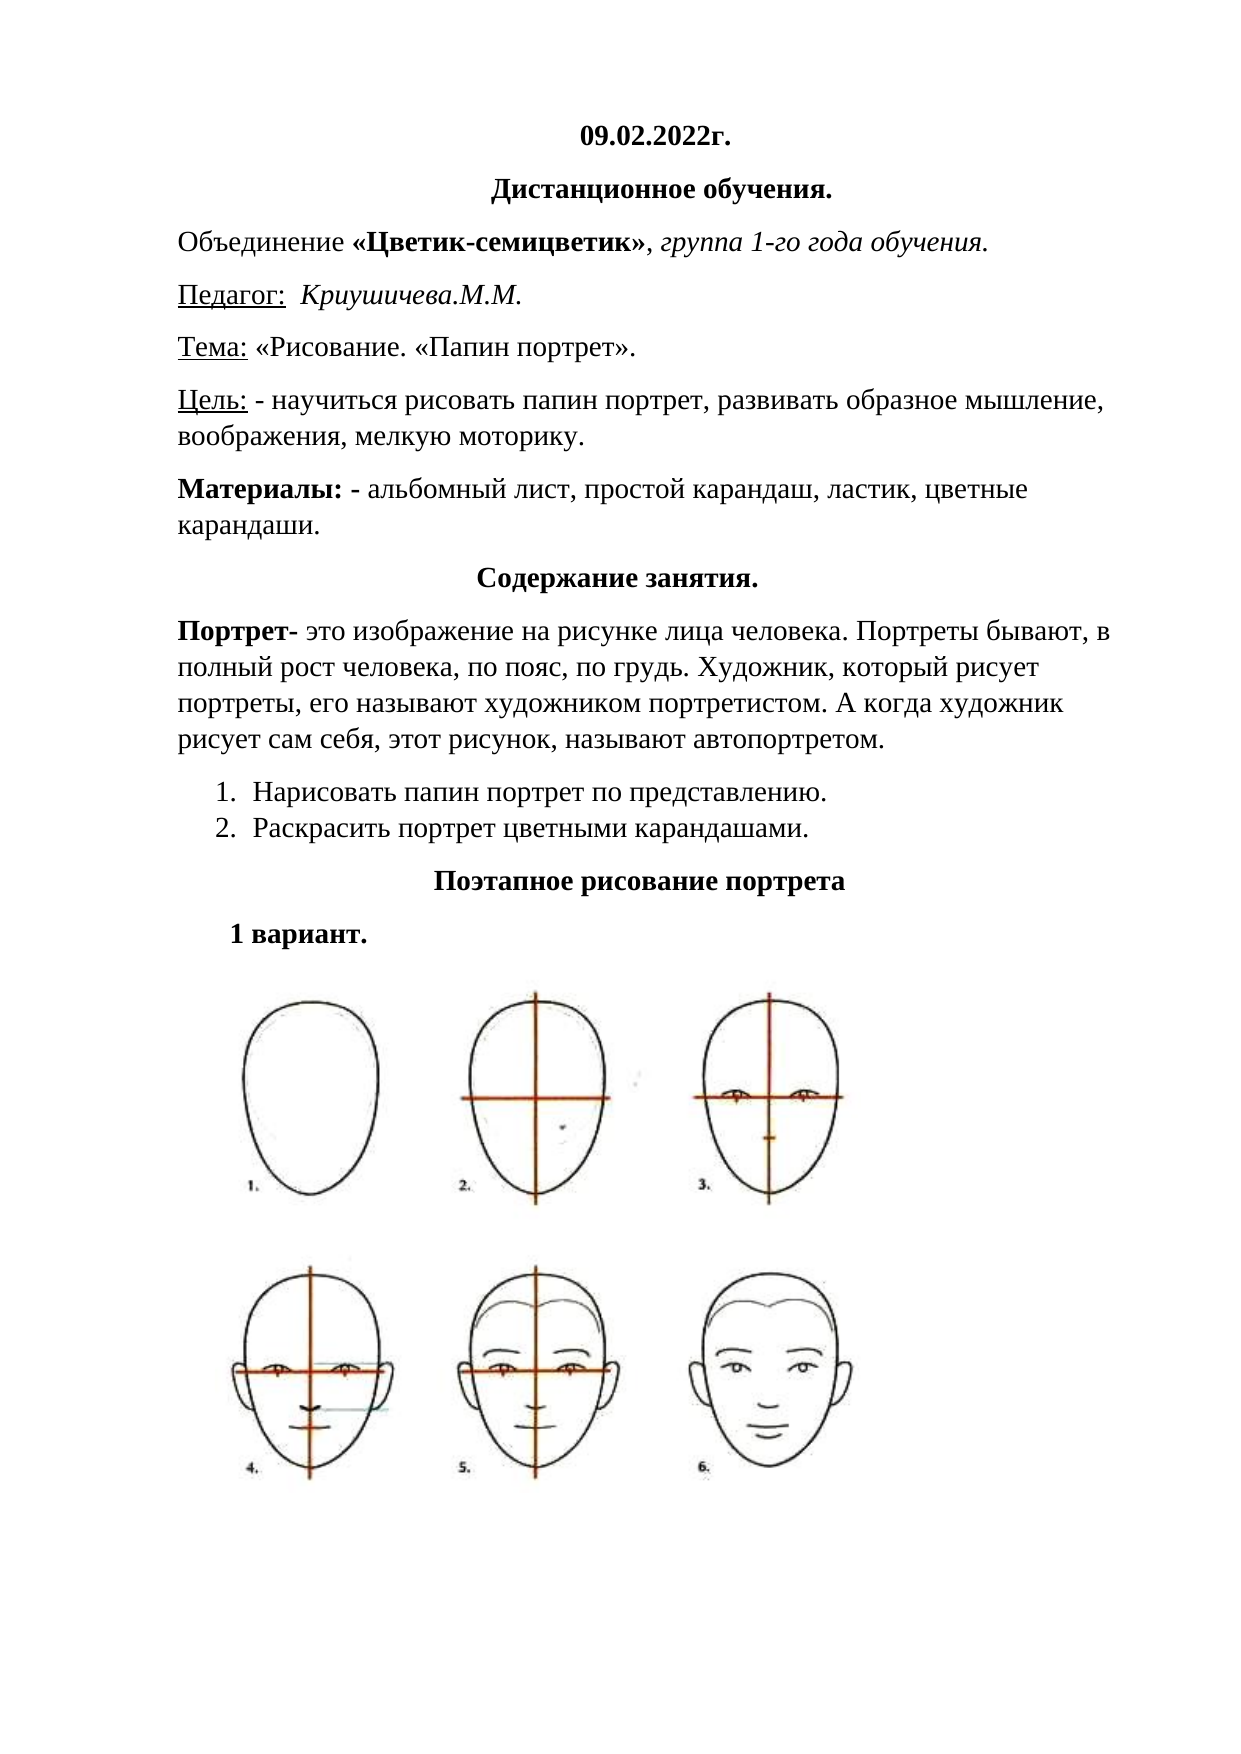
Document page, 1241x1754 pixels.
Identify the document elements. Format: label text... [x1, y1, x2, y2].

text Дистанционное обучения. [177, 171, 1152, 205]
picture [214, 968, 861, 1493]
text 09.02.2022г. [177, 118, 1152, 152]
text Объединение «Цветик-семицветик», группа 1-го года обучения. [177, 224, 1152, 257]
text Содержание занятия. [177, 560, 1152, 594]
text Портрет- это изображение на рисунке лица человека. Портреты бывают, в полный рост человека, по пояс, по грудь. Художник, который рисует портреты, его называют художником портретистом. А когда художник рисует сам себя, этот рисунок, называют автопортретом. [177, 613, 1152, 755]
list Нарисовать папин портрет по представлению. [215, 774, 1152, 808]
text Цель: - научиться рисовать папин портрет, развивать образное мышление, воображения, мелкую моторику. [177, 382, 1152, 452]
list Раскрасить портрет цветными карандашами. [215, 811, 1152, 844]
text 1 вариант. [215, 916, 1152, 950]
text Педагог: Криушичева.М.М. [177, 277, 1152, 310]
text Материалы: - альбомный лист, простой карандаш, ластик, цветные карандаши. [177, 471, 1152, 541]
text Поэтапное рисование портрета [215, 863, 1152, 897]
text Тема: «Рисование. «Папин портрет». [177, 329, 1152, 363]
